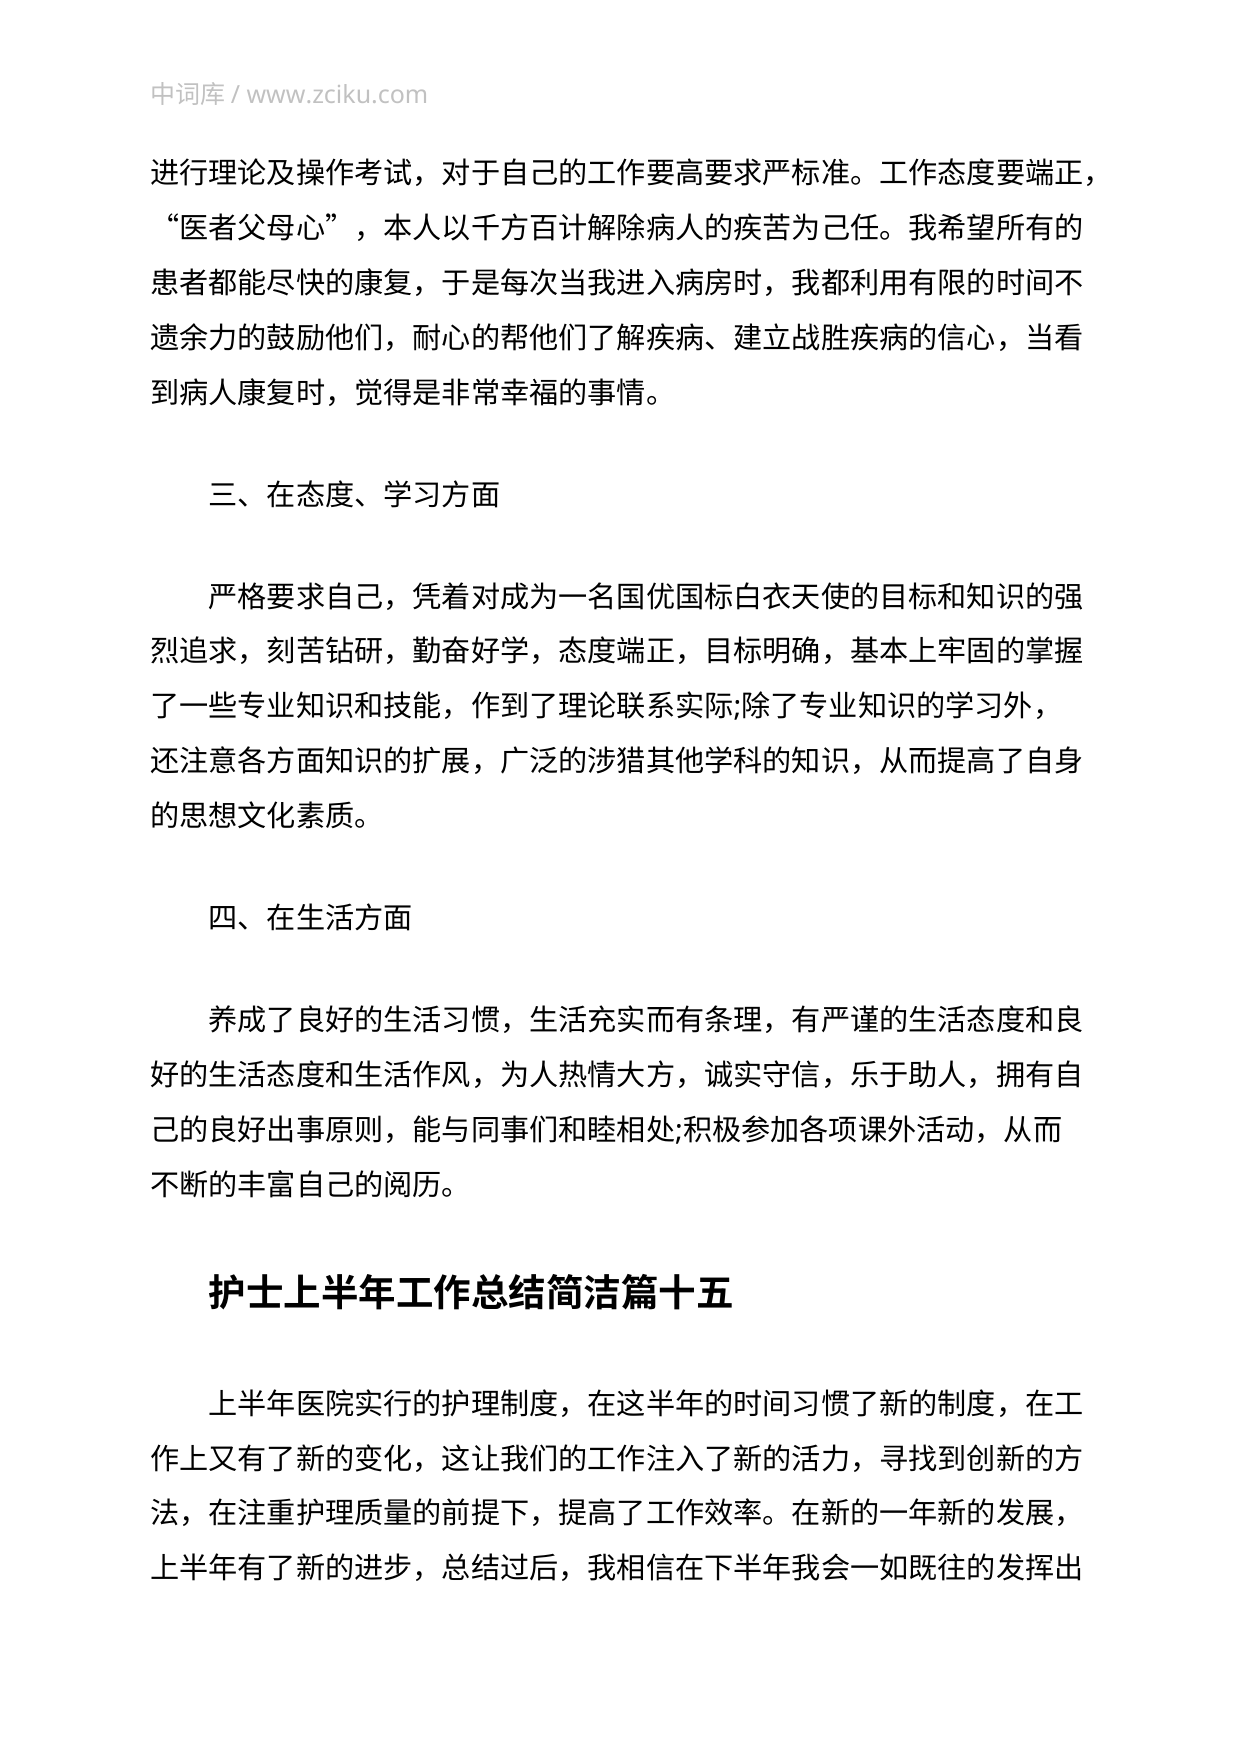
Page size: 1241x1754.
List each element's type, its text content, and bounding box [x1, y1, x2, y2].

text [150, 150, 1090, 412]
text 三、在态度、学习方面 [150, 471, 1090, 514]
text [150, 1380, 1090, 1587]
text 严格要求自己，凭着对成为一名国优国标白衣天使的目标和知识的强烈追求，刻苦钻研，勤奋好学，态度端正，目标明确，基本上牢固的掌握了一些专业知识和技能，作到了理论联系实际;除了专业知识的学习外，还注意各方面知识的扩展，广泛的涉猎其他学科的知识，从而提高了自身的思想文化素质。 [150, 573, 1090, 835]
text 护士上半年工作总结简洁篇十五 [150, 1263, 1090, 1317]
text 养成了良好的生活习惯，生活充实而有条理，有严谨的生活态度和良好的生活态度和生活作风，为人热情大方，诚实守信，乐于助人，拥有自己的良好出事原则，能与同事们和睦相处;积极参加各项课外活动，从而不断的丰富自己的阅历。 [150, 996, 1090, 1203]
text 四、在生活方面 [150, 894, 1090, 937]
